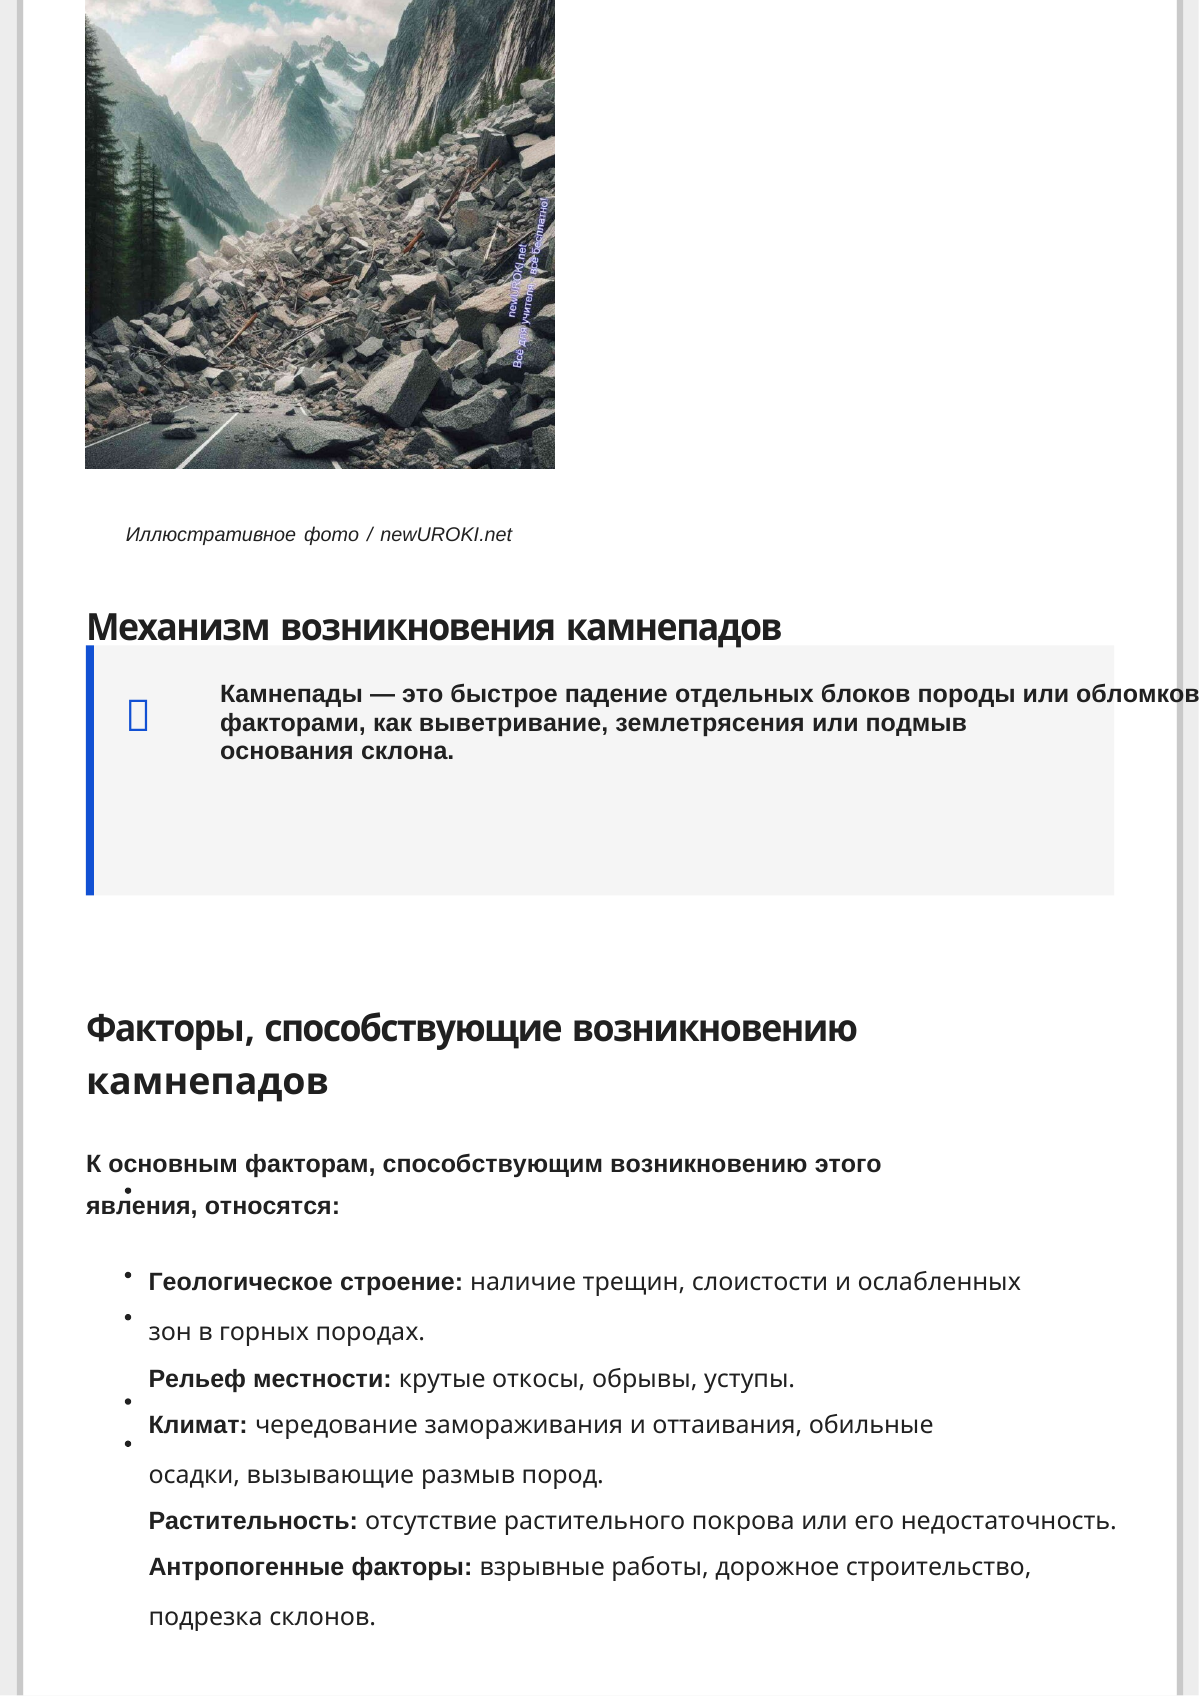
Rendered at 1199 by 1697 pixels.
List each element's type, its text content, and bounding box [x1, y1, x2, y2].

text Климат: чередование замораживания и оттаивания, обильные осадки, вызывающие размыв пород. [148, 1406, 979, 1490]
picture [85, 0, 555, 469]
text Иллюстративное фото / newUROKI.net [126, 523, 1199, 546]
text Геологическое строение: наличие трещин, слоистости и ослабленных зон в горных породах. [148, 1264, 1052, 1348]
subtitle К основным факторам, способствующим возникновению этого явления, относятся: [86, 1149, 995, 1220]
text Рельеф местности: крутые откосы, обрывы, уступы. [148, 1364, 1199, 1393]
text Факторы, способствующие возникновению камнепадов [86, 1001, 990, 1106]
text Антропогенные факторы: взрывные работы, дорожное строительство, подрезка склонов. [148, 1548, 1109, 1632]
subtitle Механизм возникновения камнепадов [86, 601, 1199, 652]
text Растительность: отсутствие растительного покрова или его недостаточность. [148, 1506, 1199, 1535]
